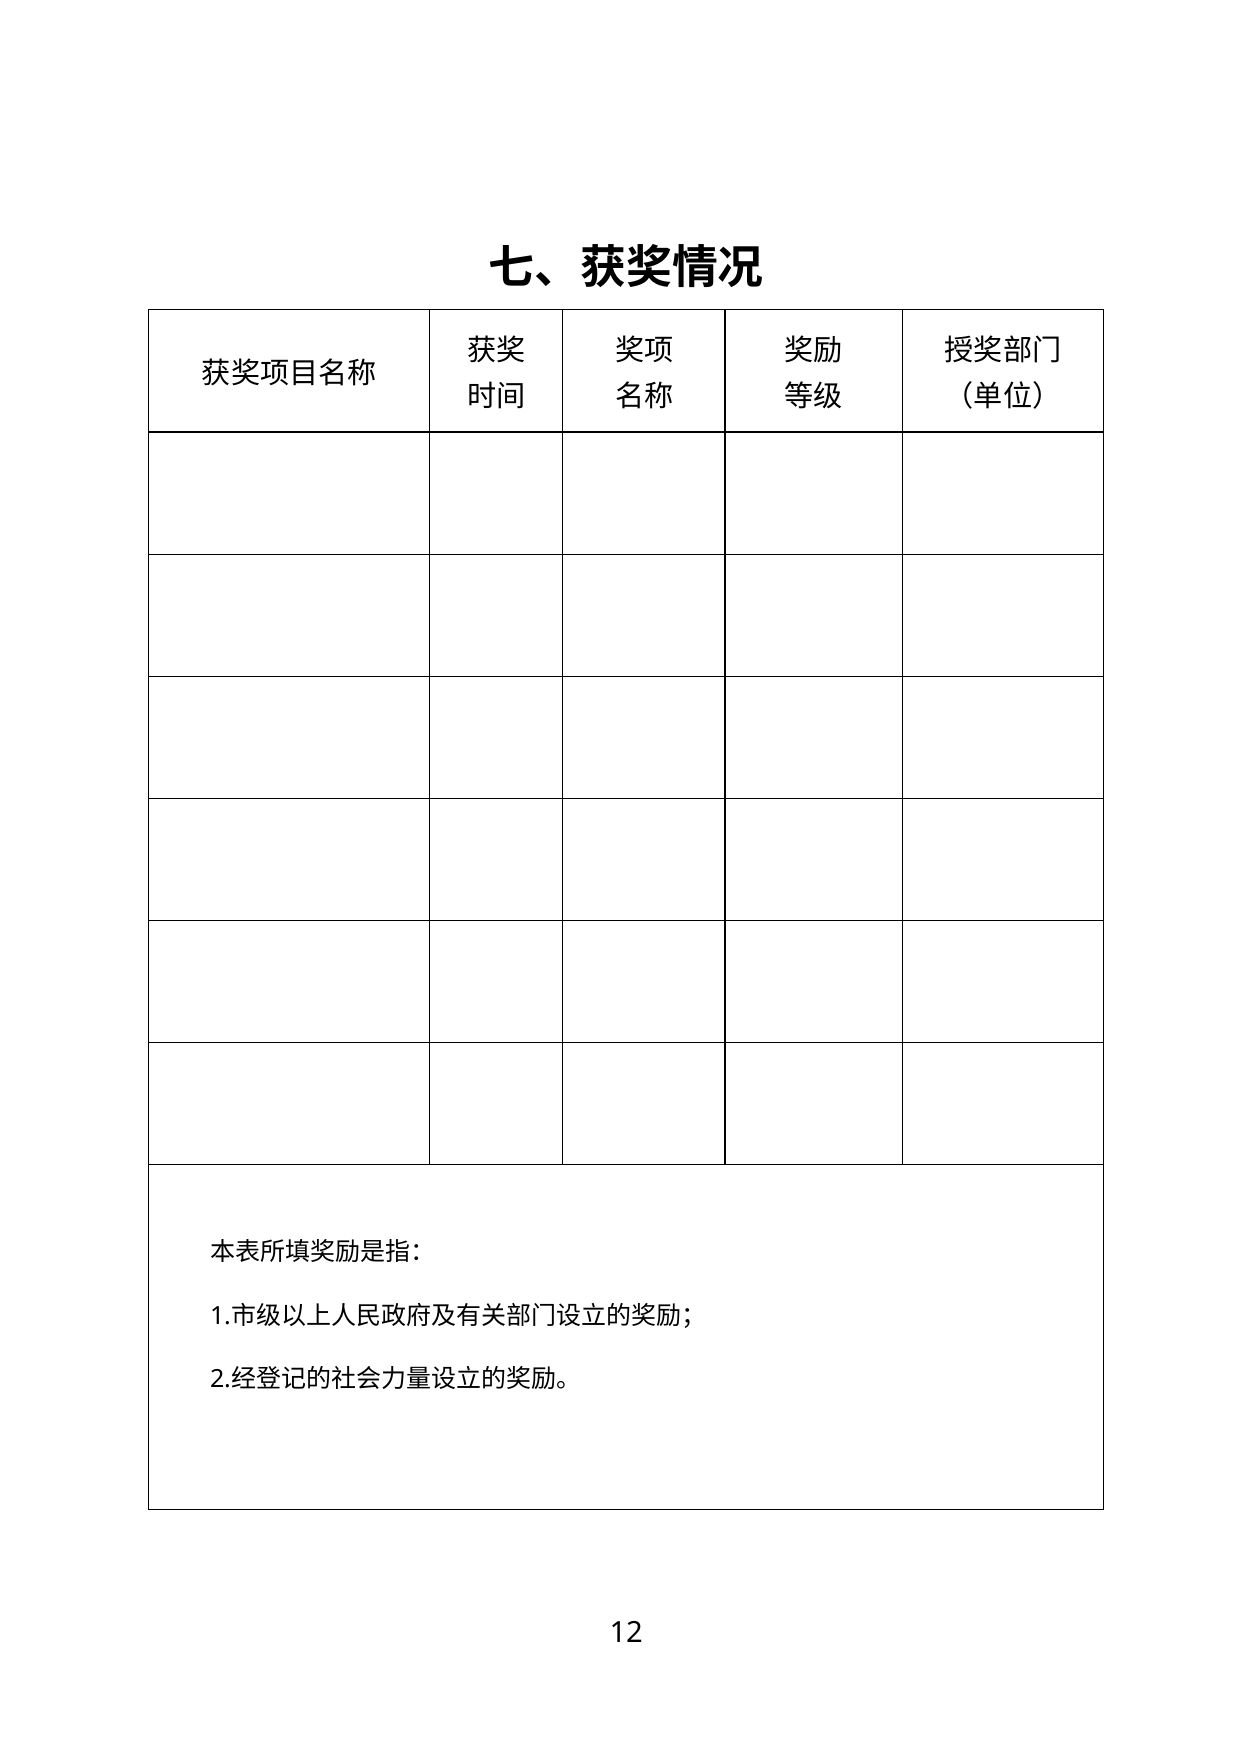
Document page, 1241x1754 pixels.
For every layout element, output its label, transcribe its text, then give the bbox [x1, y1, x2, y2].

table_header 授奖部门 （单位） [903, 310, 1103, 431]
table_cell [430, 1043, 562, 1164]
table_cell [149, 1043, 429, 1164]
table_cell [563, 677, 724, 798]
table_cell [149, 677, 429, 798]
table_cell [149, 921, 429, 1042]
table_cell [726, 799, 902, 920]
table_cell [903, 677, 1103, 798]
table_cell [726, 433, 902, 553]
table_cell [726, 1043, 902, 1164]
table_cell [430, 433, 562, 553]
table_cell [430, 677, 562, 798]
table_cell [563, 921, 724, 1042]
table_cell [726, 921, 902, 1042]
table_header 获奖项目名称 [149, 310, 429, 431]
text 七、获奖情况 [165, 218, 1087, 309]
table_cell [903, 555, 1103, 676]
table_cell [563, 1043, 724, 1164]
table_cell [430, 921, 562, 1042]
table_cell [149, 433, 429, 553]
table_cell [149, 555, 429, 676]
table_header 奖励 等级 [726, 310, 902, 431]
table_cell [726, 555, 902, 676]
table_cell [430, 555, 562, 676]
table_cell [903, 1043, 1103, 1164]
table_cell [563, 799, 724, 920]
table_cell [903, 433, 1103, 553]
table_cell [726, 677, 902, 798]
table_header 获奖 时间 [430, 310, 562, 431]
table_header 奖项 名称 [563, 310, 724, 431]
table_cell [563, 555, 724, 676]
table_cell [563, 433, 724, 553]
table_cell [903, 921, 1103, 1042]
table_cell [903, 799, 1103, 920]
table_cell 本表所填奖励是指： 1.市级以上人民政府及有关部门设立的奖励； 2.经登记的社会力量设立的奖励。 [149, 1165, 1103, 1508]
table_cell [430, 799, 562, 920]
table_cell [149, 799, 429, 920]
